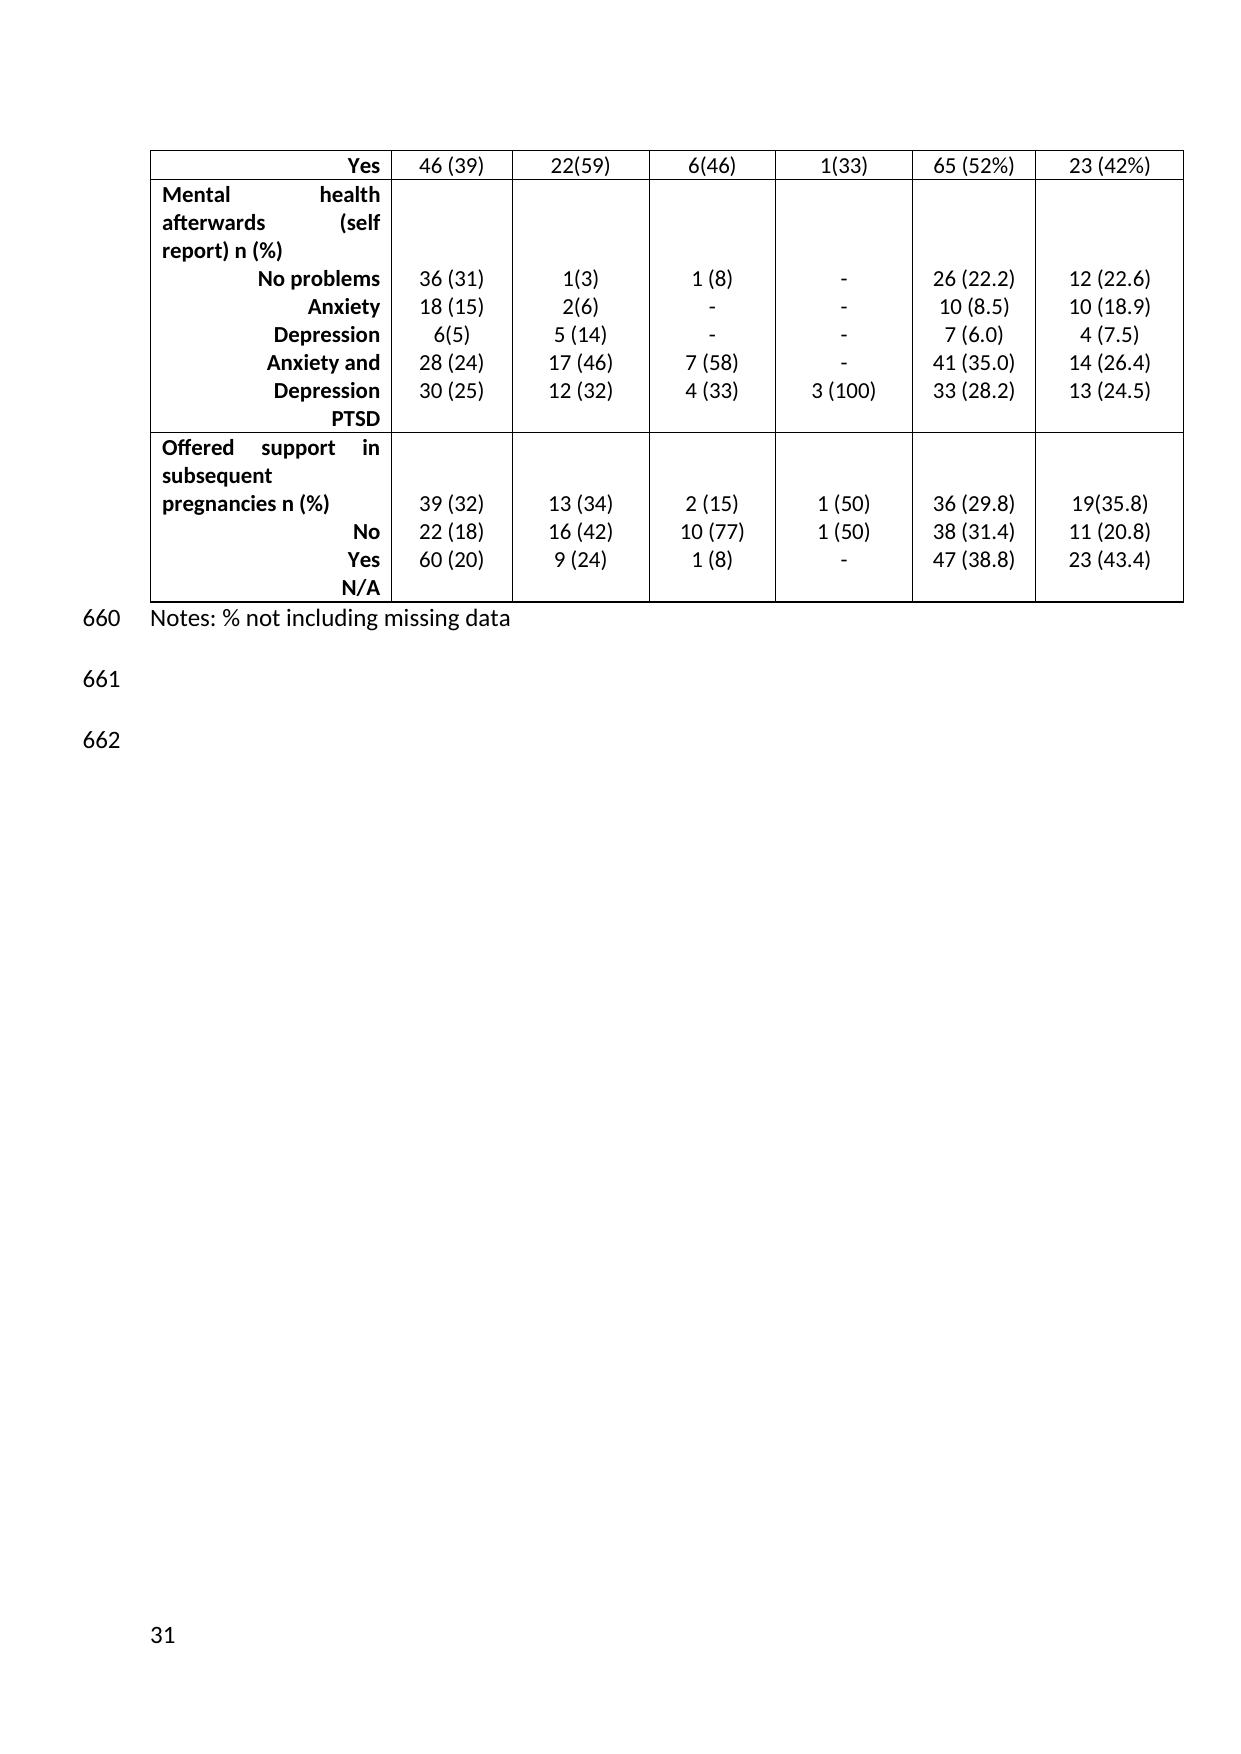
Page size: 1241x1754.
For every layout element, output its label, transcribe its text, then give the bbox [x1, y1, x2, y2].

table_cell Mental health afterwards (self report) n (%) No problems Anxiety Depression Anxiety and Depression PTSD [151, 180, 391, 432]
table_cell 26 (22.2) 10 (8.5) 7 (6.0) 41 (35.0) 33 (28.2) [913, 180, 1035, 432]
table_cell 19(35.8) 11 (20.8) 23 (43.4) [1036, 433, 1183, 601]
table_cell 7 (54) 6(46) [650, 151, 775, 179]
table_cell - - - - 3 (100) [776, 180, 912, 432]
table_cell 71 (61) 46 (39) [392, 151, 512, 179]
table_cell 1 (50) 1 (50) - [776, 433, 912, 601]
table_cell 2(66) 1(33) [776, 151, 912, 179]
table_cell 2 (15) 10 (77) 1 (8) [650, 433, 775, 601]
table_cell Offered support in subsequent pregnancies n (%) No Yes N/A [151, 433, 391, 601]
table_cell 36 (31) 18 (15) 6(5) 28 (24) 30 (25) [392, 180, 512, 432]
table_cell 1(3) 2(6) 5 (14) 17 (46) 12 (32) [513, 180, 649, 432]
table_cell 32 (58%) 23 (42%) [1036, 151, 1183, 179]
table_cell 39 (32) 22 (18) 60 (20) [392, 433, 512, 601]
table_cell 60 (48%) 65 (52%) [913, 151, 1035, 179]
table_cell 36 (29.8) 38 (31.4) 47 (38.8) [913, 433, 1035, 601]
table_cell 1 (8) - - 7 (58) 4 (33) [650, 180, 775, 432]
table_cell 12 (22.6) 10 (18.9) 4 (7.5) 14 (26.4) 13 (24.5) [1036, 180, 1183, 432]
table_cell 13 (34) 16 (42) 9 (24) [513, 433, 649, 601]
table_cell 15 (41) 22(59) [513, 151, 649, 179]
text Notes: % not including missing data [150, 603, 1090, 633]
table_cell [151, 151, 391, 179]
